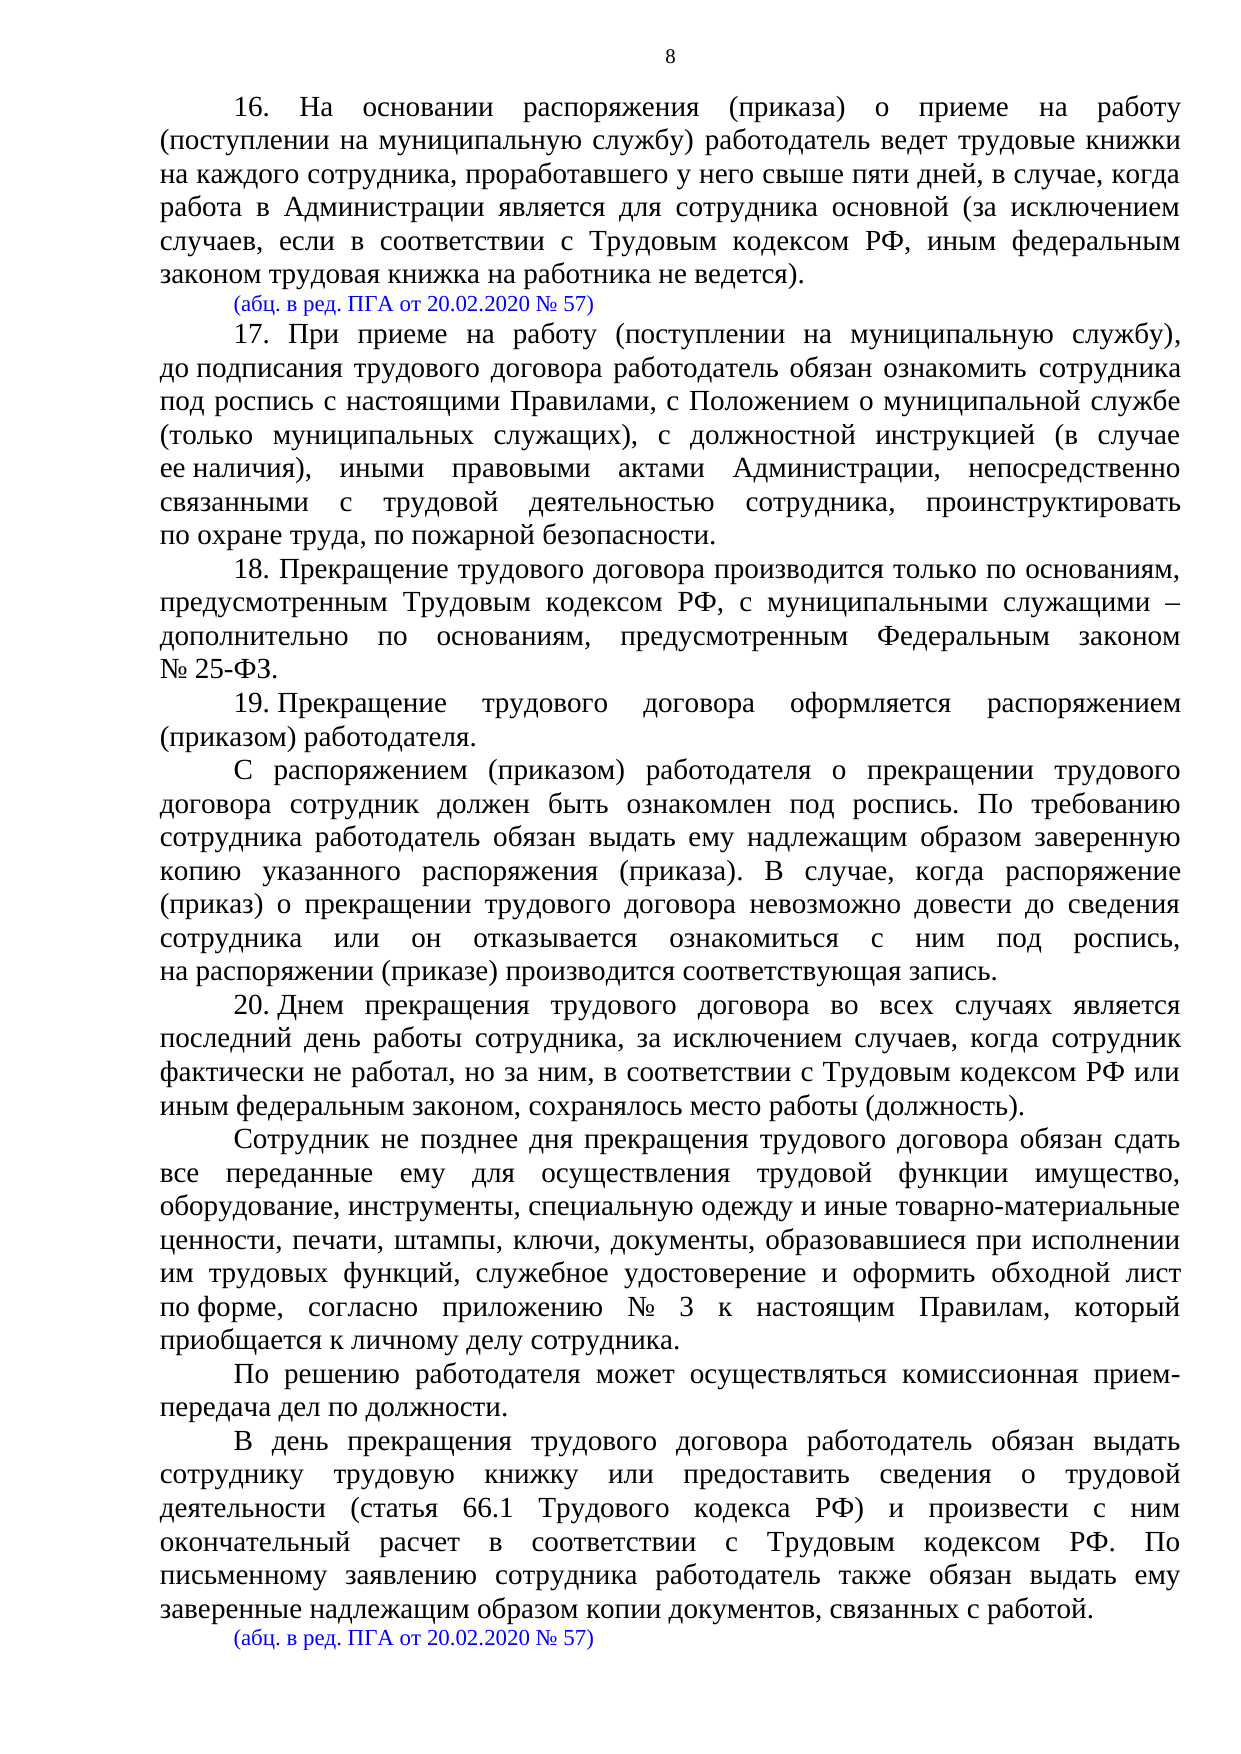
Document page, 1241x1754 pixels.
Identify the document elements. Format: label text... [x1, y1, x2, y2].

text 16. На основании распоряжения (приказа) о приеме на работу (поступлении на муниципальную службу) работодатель ведет трудовые книжки на каждого сотрудника, проработавшего у него свыше пяти дней, в случае, когда работа в Администрации является для сотрудника основной (за исключением случаев, если в соответствии с Трудовым кодексом РФ, иным федеральным законом трудовая книжка на работника не ведется). [159, 89, 1181, 290]
text 17. При приеме на работу (поступлении на муниципальную службу), до подписания трудового договора работодатель обязан ознакомить сотрудника под роспись с настоящими Правилами, с Положением о муниципальной службе (только муниципальных служащих), с должностной инструкцией (в случае ее наличия), иными правовыми актами Администрации, непосредственно связанными с трудовой деятельностью сотрудника, проинструктировать по охране труда, по пожарной безопасности. [159, 316, 1181, 551]
text (абц. в ред. ПГА от 20.02.2020 № 57) [159, 290, 1181, 316]
text (абц. в ред. ПГА от 20.02.2020 № 57) [159, 1624, 1181, 1651]
text В день прекращения трудового договора работодатель обязан выдать сотруднику трудовую книжку или предоставить сведения о трудовой деятельности (статья 66.1 Трудового кодекса РФ) и произвести с ним окончательный расчет в соответствии с Трудовым кодексом РФ. По письменному заявлению сотрудника работодатель также обязан выдать ему заверенные надлежащим образом копии документов, связанных с работой. [159, 1423, 1181, 1624]
text 19. Прекращение трудового договора оформляется распоряжением (приказом) работодателя. [159, 685, 1181, 752]
text С распоряжением (приказом) работодателя о прекращении трудового договора сотрудник должен быть ознакомлен под роспись. По требованию сотрудника работодатель обязан выдать ему надлежащим образом заверенную копию указанного распоряжения (приказа). В случае, когда распоряжение (приказ) о прекращении трудового договора невозможно довести до сведения сотрудника или он отказывается ознакомиться с ним под роспись, на распоряжении (приказе) производится соответствующая запись. [159, 752, 1181, 987]
text 18. Прекращение трудового договора производится только по основаниям, предусмотренным Трудовым кодексом РФ, с муниципальными служащими –дополнительно по основаниям, предусмотренным Федеральным законом № 25-ФЗ. [159, 551, 1181, 685]
text 20. Днем прекращения трудового договора во всех случаях является последний день работы сотрудника, за исключением случаев, когда сотрудник фактически не работал, но за ним, в соответствии с Трудовым кодексом РФ или иным федеральным законом, сохранялось место работы (должность). [159, 987, 1181, 1121]
text Сотрудник не позднее дня прекращения трудового договора обязан сдать все переданные ему для осуществления трудовой функции имущество, оборудование, инструменты, специальную одежду и иные товарно-материальные ценности, печати, штампы, ключи, документы, образовавшиеся при исполнении им трудовых функций, служебное удостоверение и оформить обходной лист по форме, согласно приложению № 3 к настоящим Правилам, который приобщается к личному делу сотрудника. [159, 1121, 1181, 1356]
text По решению работодателя может осуществляться комиссионная прием-передача дел по должности. [159, 1356, 1181, 1423]
